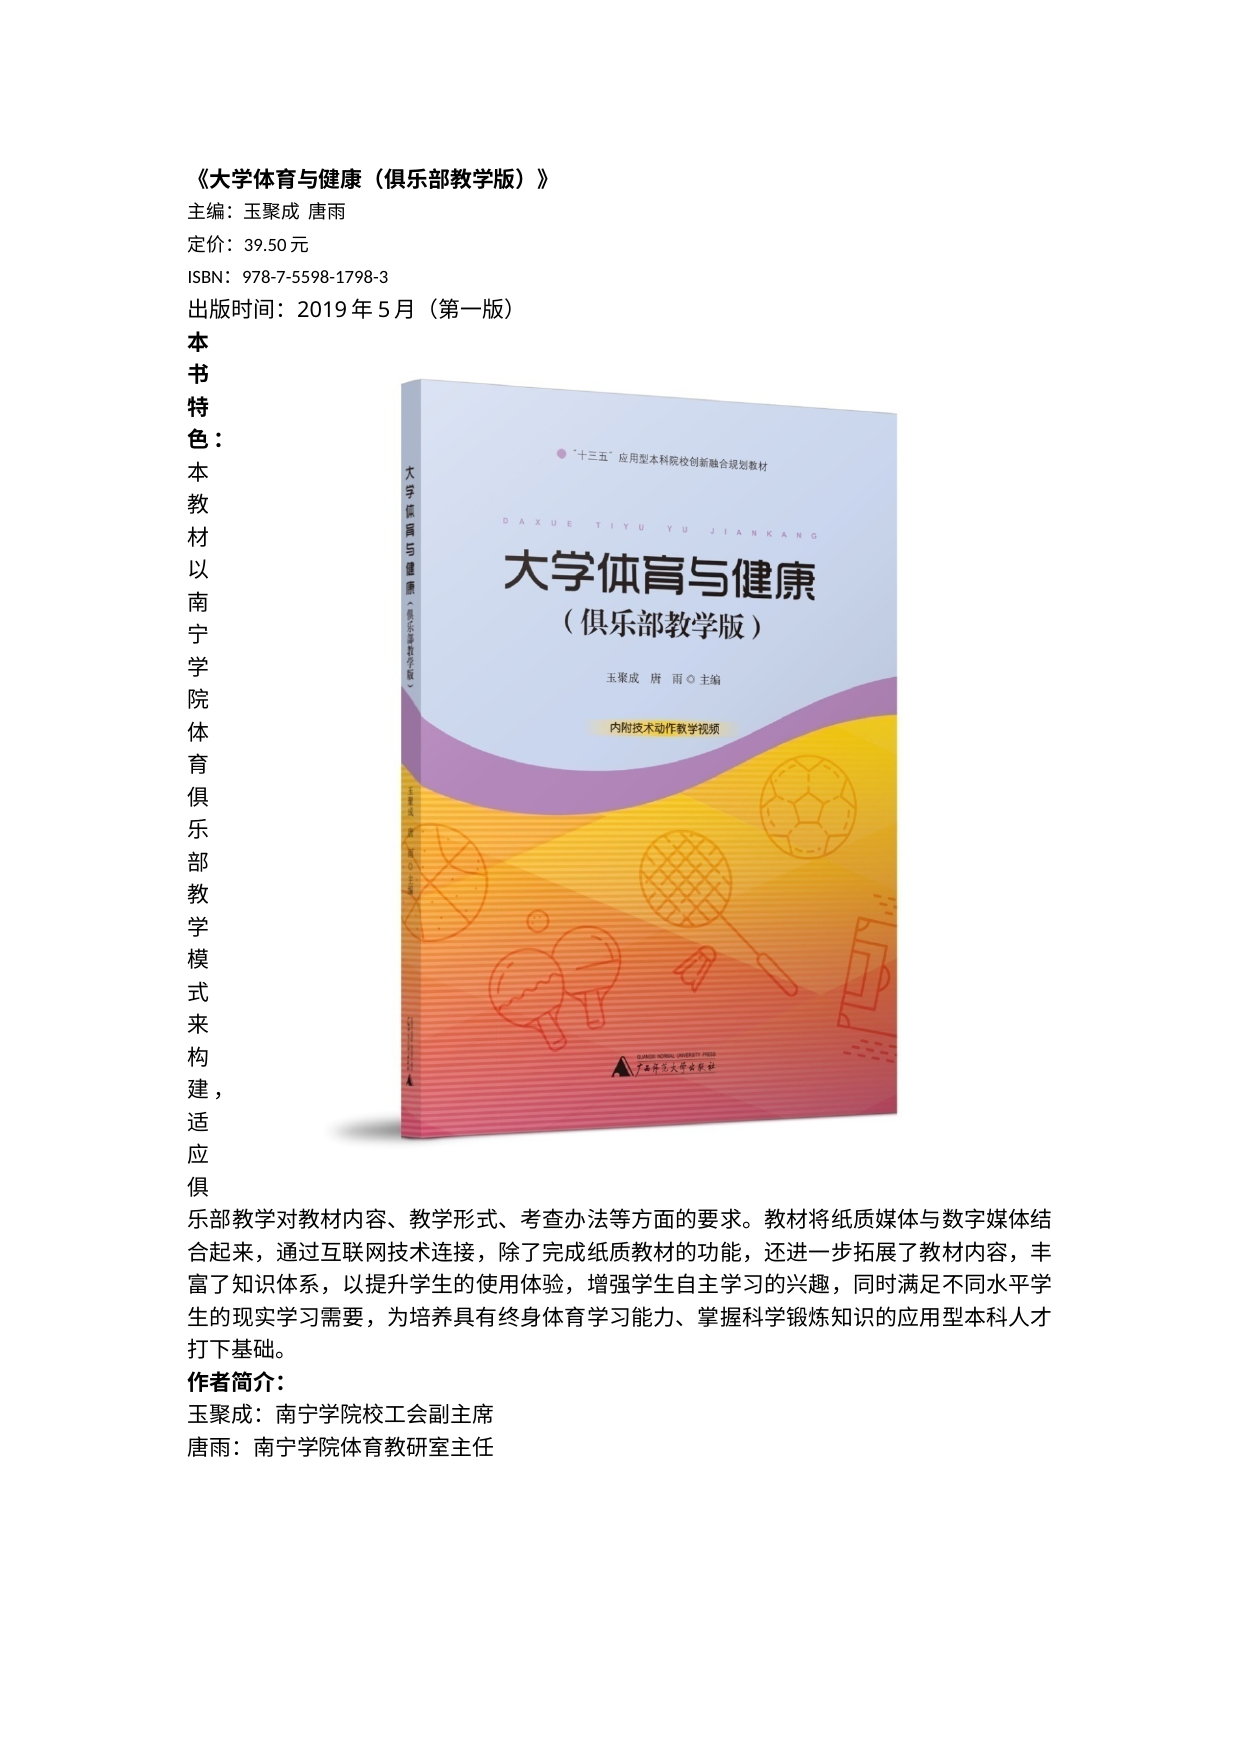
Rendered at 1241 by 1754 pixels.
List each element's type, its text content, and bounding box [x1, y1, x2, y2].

text 出版时间：2019年5月（第一版） [187, 292, 1053, 324]
text 唐雨：南宁学院体育教研室主任 [187, 1429, 1053, 1462]
text 玉聚成：南宁学院校工会副主席 [187, 1397, 1053, 1429]
text 《大学体育与健康（俱乐部教学版）》 [187, 162, 1053, 194]
text 主编：玉聚成 唐雨 [187, 194, 1053, 227]
picture [232, 345, 1056, 1184]
text 定价：39.50元 [187, 227, 1053, 259]
text ISBN：978-7-5598-1798-3 [187, 259, 1053, 292]
text 作者简介： [187, 1364, 1053, 1397]
